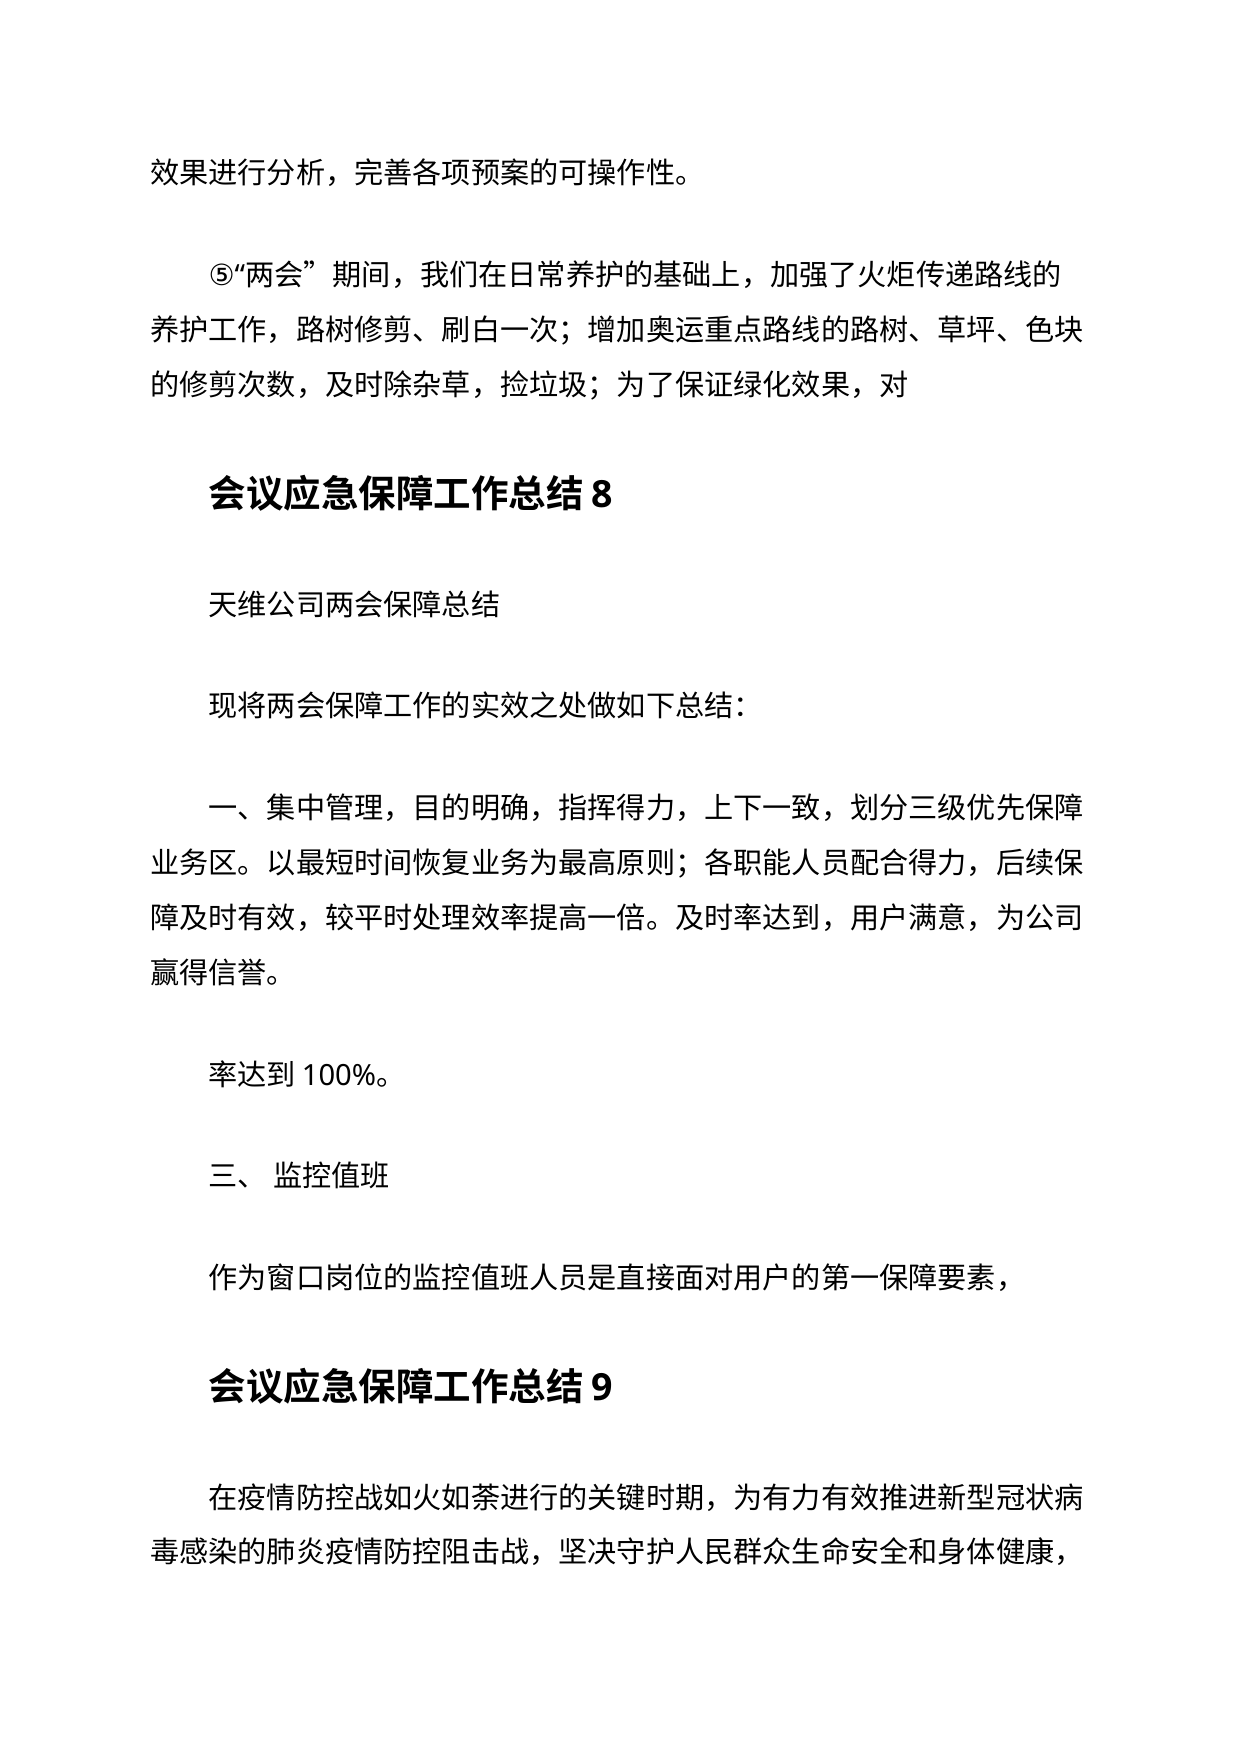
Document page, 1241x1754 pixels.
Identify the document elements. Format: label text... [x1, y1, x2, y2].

text 现将两会保障工作的实效之处做如下总结： [150, 683, 1090, 725]
text 三、 监控值班 [150, 1153, 1090, 1195]
text ⑤“两会”期间，我们在日常养护的基础上，加强了火炬传递路线的养护工作，路树修剪、刷白一次；增加奥运重点路线的路树、草坪、色块的修剪次数，及时除杂草，捡垃圾；为了保证绿化效果，对 [150, 252, 1090, 404]
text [150, 150, 1090, 192]
text 天维公司两会保障总结 [150, 581, 1090, 623]
text 作为窗口岗位的监控值班人员是直接面对用户的第一保障要素， [150, 1255, 1090, 1297]
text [150, 1474, 1090, 1571]
text 会议应急保障工作总结8 [150, 463, 1090, 518]
text 一、集中管理，目的明确，指挥得力，上下一致，划分三级优先保障业务区。以最短时间恢复业务为最高原则；各职能人员配合得力，后续保障及时有效，较平时处理效率提高一倍。及时率达到，用户满意，为公司赢得信誉。 [150, 784, 1090, 992]
text 会议应急保障工作总结9 [150, 1357, 1090, 1411]
text 率达到100%。 [150, 1051, 1090, 1093]
